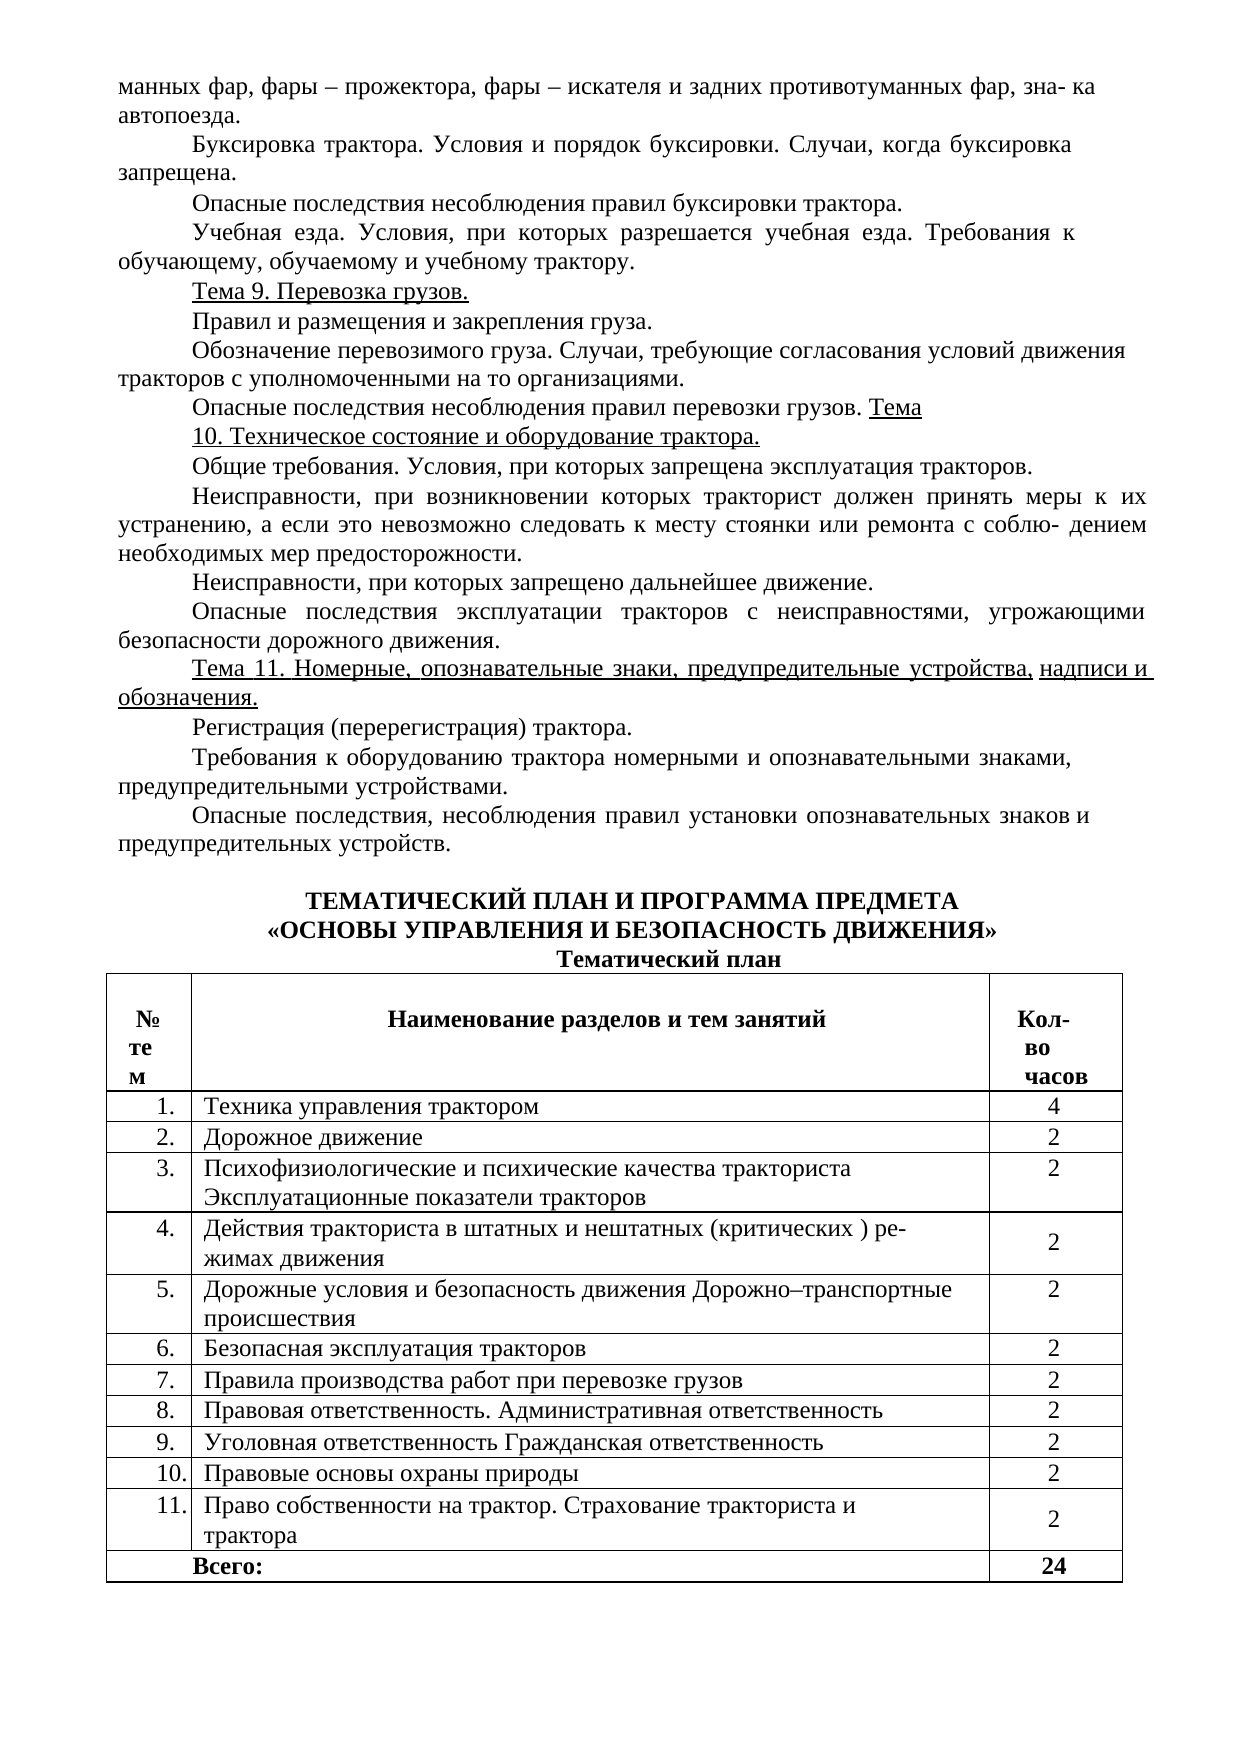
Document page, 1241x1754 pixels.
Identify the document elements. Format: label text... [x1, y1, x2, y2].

table_cell 2 [990, 1213, 1122, 1274]
table_cell Правовые основы охраны природы [192, 1458, 989, 1488]
table_cell 6. [107, 1334, 191, 1364]
text Тема 11. Номерные, опознавательные знаки, предупредительные устройства, надписи и обозначения. [118, 653, 1180, 711]
table_cell Действия тракториста в штатных и нештатных (критических ) ре- жимах движения [192, 1213, 989, 1274]
table_cell 2 [990, 1489, 1122, 1550]
table_cell Правила производства работ при перевозке грузов [192, 1365, 989, 1395]
text Неисправности, при возникновении которых тракторист должен принять меры к их устранению, а если это невозможно следовать к месту стоянки или ремонта с соблю- дением необходимых мер предосторожности. [118, 481, 1147, 567]
table_cell Безопасная эксплуатация тракторов [192, 1334, 989, 1364]
table_cell Техника управления трактором [192, 1092, 989, 1121]
text ТЕМАТИЧЕСКИЙ ПЛАН И ПРОГРАММА ПРЕДМЕТА [216, 886, 1047, 915]
table_cell Психофизиологические и психические качества тракториста Эксплуатационные показатели тракторов [192, 1153, 989, 1211]
text Требования к оборудованию трактора номерными и опознавательными знаками, предупредительными устройствами. [118, 742, 1180, 800]
table_cell Дорожное движение [192, 1122, 989, 1152]
table_cell Право собственности на трактор. Страхование тракториста и трактора [192, 1489, 989, 1550]
table_header Наименование разделов и тем занятий [192, 974, 989, 1090]
table_cell 4. [107, 1213, 191, 1274]
table_cell 8. [107, 1396, 191, 1426]
text Опасные последствия эксплуатации тракторов с неисправностями, угрожающими безопасности дорожного движения. [118, 596, 1146, 653]
table_cell 3. [107, 1153, 191, 1211]
table_cell 2 [990, 1153, 1122, 1211]
table_cell Уголовная ответственность Гражданская ответственность [192, 1427, 989, 1457]
table_cell 2 [990, 1396, 1122, 1426]
table_cell 2 [990, 1334, 1122, 1364]
table_cell 7. [107, 1365, 191, 1395]
table_cell 10. [107, 1458, 191, 1488]
table_cell Правовая ответственность. Административная ответственность [192, 1396, 989, 1426]
text Опасные последствия, несоблюдения правил установки опознавательных знаков и предупредительных устройств. [118, 800, 1154, 857]
text «ОСНОВЫ УПРАВЛЕНИЯ И БЕЗОПАСНОСТЬ ДВИЖЕНИЯ» [216, 915, 1047, 944]
text Учебная езда. Условия, при которых разрешается учебная езда. Требования к обучающему, обучаемому и учебному трактору. [118, 217, 1180, 275]
text Тематический план [216, 944, 1121, 973]
text Общие требования. Условия, при которых запрещена эксплуатация тракторов. [192, 450, 1180, 481]
text манных фар, фары – прожектора, фары – искателя и задних противотуманных фар, зна- ка автопоезда. [118, 71, 1154, 128]
table_header № тем [107, 974, 191, 1090]
text Тема 9. Перевозка грузов. [192, 275, 1180, 306]
text Неисправности, при которых запрещено дальнейшее движение. [192, 567, 1180, 596]
text Правил и размещения и закрепления груза. [192, 306, 1180, 335]
table_cell 2 [990, 1122, 1122, 1152]
table_cell 11. [107, 1489, 191, 1550]
text Буксировка трактора. Условия и порядок буксировки. Случаи, когда буксировка запрещена. [118, 129, 1180, 186]
text Обозначение перевозимого груза. Случаи, требующие согласования условий движения тракторов с уполномоченными на то организациями. [118, 335, 1180, 392]
table_cell Всего: [107, 1551, 989, 1581]
text Опасные последствия несоблюдения правил перевозки грузов. Тема 10. Техническое состояние и оборудование трактора. [192, 392, 926, 450]
table_cell 4 [990, 1092, 1122, 1121]
table_cell 1. [107, 1092, 191, 1121]
text Регистрация (перерегистрация) трактора. [192, 711, 1180, 742]
table_header Кол-во часов [990, 974, 1122, 1090]
table_cell 9. [107, 1427, 191, 1457]
table_cell 2 [990, 1458, 1122, 1488]
table_cell 2 [990, 1275, 1122, 1332]
table_cell 5. [107, 1275, 191, 1332]
table_cell Дорожные условия и безопасность движения Дорожно–транспортные происшествия [192, 1275, 989, 1332]
table_cell 2 [990, 1365, 1122, 1395]
text Опасные последствия несоблюдения правил буксировки трактора. [192, 186, 1180, 217]
table_cell 2. [107, 1122, 191, 1152]
table_cell 2 [990, 1427, 1122, 1457]
table_cell 24 [990, 1551, 1122, 1581]
